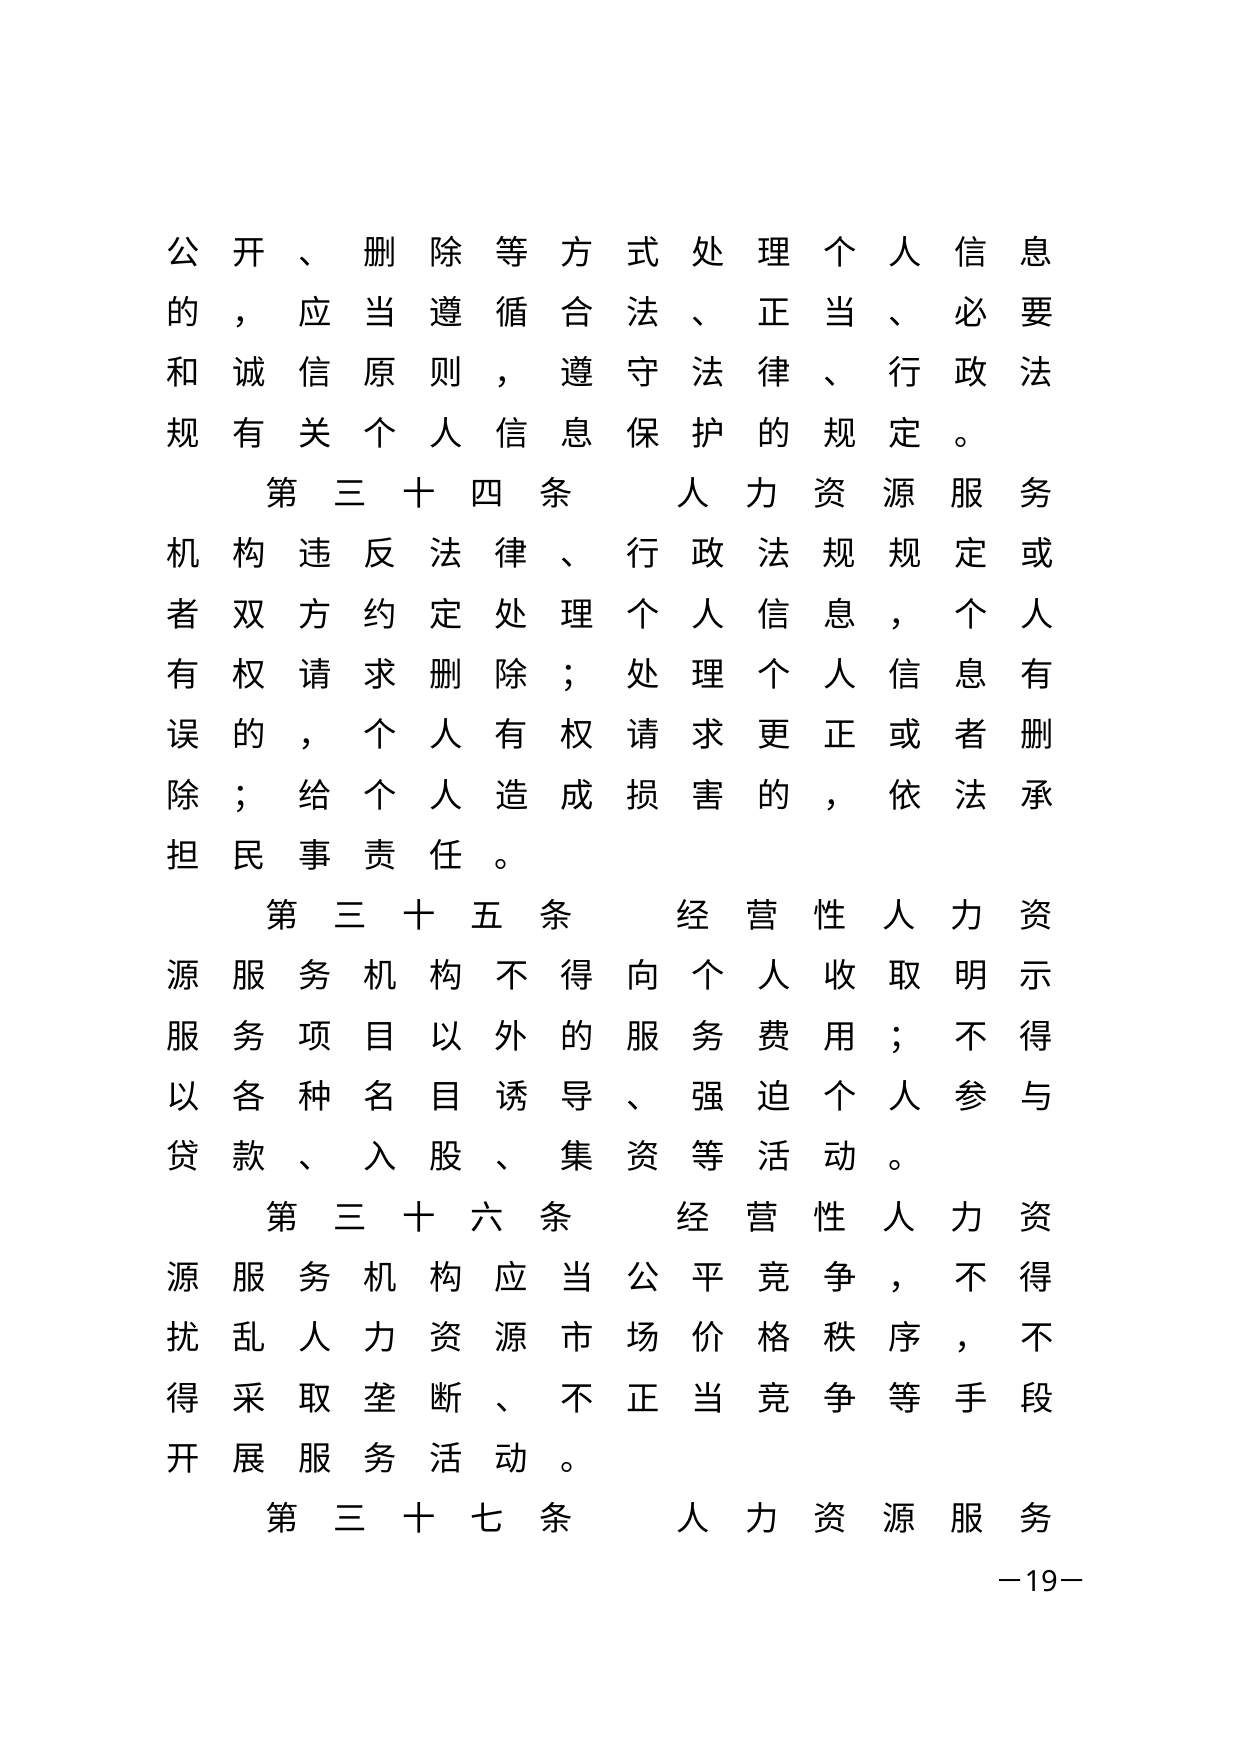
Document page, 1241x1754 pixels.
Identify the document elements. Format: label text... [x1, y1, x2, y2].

text 第三十四条 人力资源服务机构违反法律、行政法规规定或者双方约定处理个人信息，个人有权请求删除；处理个人信息有误的，个人有权请求更正或者删除；给个人造成损害的，依法承担民事责任。 [167, 461, 1085, 883]
text 第三十六条 经营性人力资源服务机构应当公平竞争，不得扰乱人力资源市场价格秩序，不得采取垄断、不正当竞争等手段开展服务活动。 [167, 1184, 1085, 1486]
text 第三十五条 经营性人力资源服务机构不得向个人收取明示服务项目以外的服务费用；不得以各种名目诱导、强迫个人参与贷款、入股、集资等活动。 [167, 883, 1085, 1184]
text 人力资源服务机构通过收集、存储、使用、加工、传输、提供、公开、删除等方式处理个人信息的，应当遵循合法、正当、必要和诚信原则，遵守法律、行政法规有关个人信息保护的规定。 [167, 219, 1085, 461]
text 第三十七条 人力资源服务机构应当加强内部制度建设，健全财务管理制度，建立服务台账，如实记录服务对象、服务过程、服务结果等信息。服务台账应当保存二年以上。 [167, 1486, 1085, 1546]
